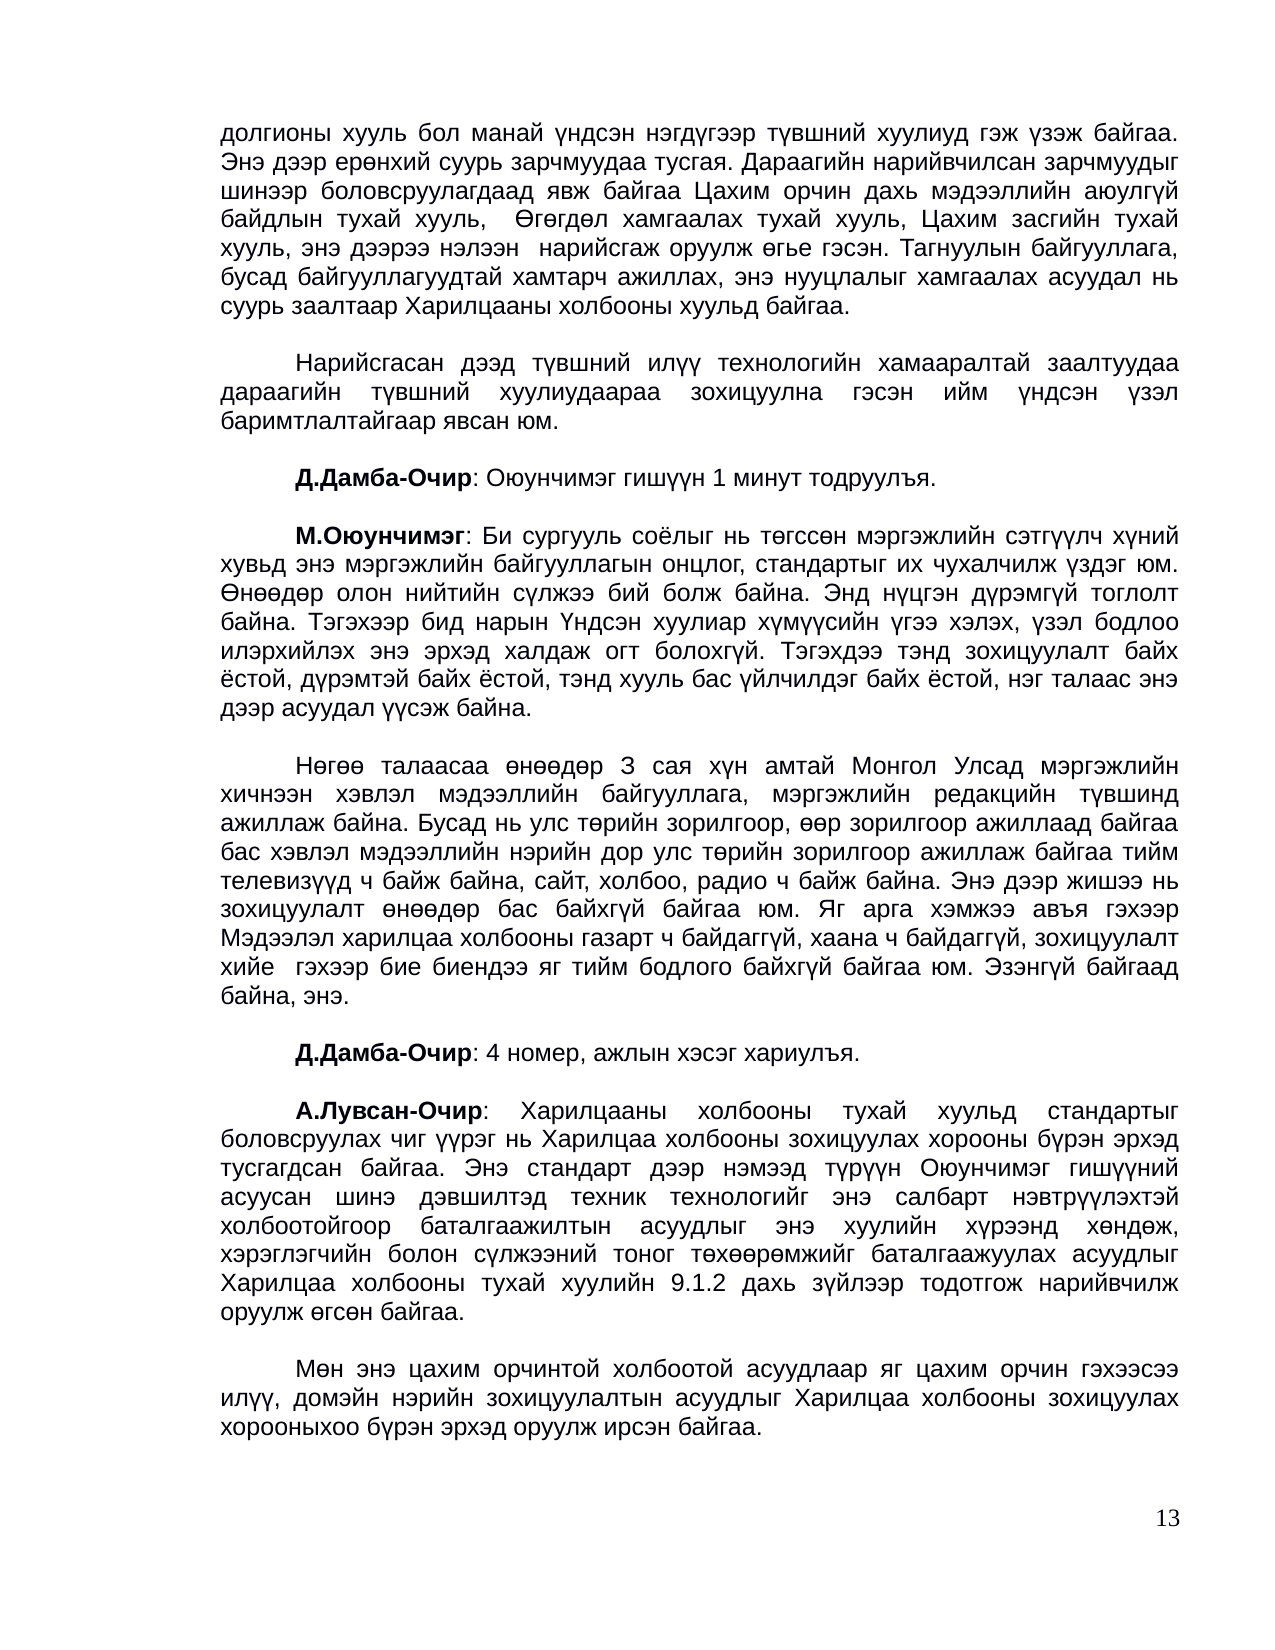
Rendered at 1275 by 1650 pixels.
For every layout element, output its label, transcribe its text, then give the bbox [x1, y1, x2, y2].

text Д.Дамба-Очир: 4 номер, ажлын хэсэг хариулъя. [220, 1038, 1180, 1067]
text Мөн энэ цахим орчинтой холбоотой асуудлаар яг цахим орчин гэхээсээ илүү, домэйн нэрийн зохицуулалтын асуудлыг Харилцаа холбооны зохицуулах хорооныхоо бүрэн эрхэд оруулж ирсэн байгаа. [220, 1354, 1180, 1441]
text Нөгөө талаасаа өнөөдөр З сая хүн амтай Монгол Улсад мэргэжлийн хичнээн хэвлэл мэдээллийн байгууллага, мэргэжлийн редакцийн түвшинд ажиллаж байна. Бусад нь улс төрийн зорилгоор, өөр зорилгоор ажиллаад байгаа бас хэвлэл мэдээллийн нэрийн дор улс төрийн зорилгоор ажиллаж байгаа тийм телевизүүд ч байж байна, сайт, холбоо, радио ч байж байна. Энэ дээр жишээ нь зохицуулалт өнөөдөр бас байхгүй байгаа юм. Яг арга хэмжээ авъя гэхээр Мэдээлэл харилцаа холбооны газарт ч байдаггүй, хаана ч байдаггүй, зохицуулалт хийе гэхээр бие биендээ яг тийм бодлого байхгүй байгаа юм. Эзэнгүй байгаад байна, энэ. [220, 751, 1180, 1009]
text Д.Дамба-Очир: Оюунчимэг гишүүн 1 минут тодруулъя. [220, 463, 1180, 492]
text А.Лувсан-Очир: Харилцааны холбооны тухай хуульд стандартыг боловсруулах чиг үүрэг нь Харилцаа холбооны зохицуулах хорооны бүрэн эрхэд тусгагдсан байгаа. Энэ стандарт дээр нэмээд түрүүн Оюунчимэг гишүүний асуусан шинэ дэвшилтэд техник технологийг энэ салбарт нэвтрүүлэхтэй холбоотойгоор баталгаажилтын асуудлыг энэ хуулийн хүрээнд хөндөж, хэрэглэгчийн болон сүлжээний тоног төхөөрөмжийг баталгаажуулах асуудлыг Харилцаа холбооны тухай хуулийн 9.1.2 дахь зүйлээр тодотгож нарийвчилж оруулж өгсөн байгаа. [220, 1096, 1180, 1326]
text М.Оюунчимэг: Би сургууль соёлыг нь төгссөн мэргэжлийн сэтгүүлч хүний хувьд энэ мэргэжлийн байгууллагын онцлог, стандартыг их чухалчилж үздэг юм. Өнөөдөр олон нийтийн сүлжээ бий болж байна. Энд нүцгэн дүрэмгүй тоглолт байна. Тэгэхээр бид нарын Үндсэн хуулиар хүмүүсийн үгээ хэлэх, үзэл бодлоо илэрхийлэх энэ эрхэд халдаж огт болохгүй. Тэгэхдээ тэнд зохицуулалт байх ёстой, дүрэмтэй байх ёстой, тэнд хууль бас үйлчилдэг байх ёстой, нэг талаас энэ дээр асуудал үүсэж байна. [220, 521, 1180, 722]
text Нарийсгасан дээд түвшний илүү технологийн хамааралтай заалтуудаа дараагийн түвшний хуулиудаараа зохицуулна гэсэн ийм үндсэн үзэл баримтлалтайгаар явсан юм. [220, 348, 1180, 434]
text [220, 118, 1180, 319]
